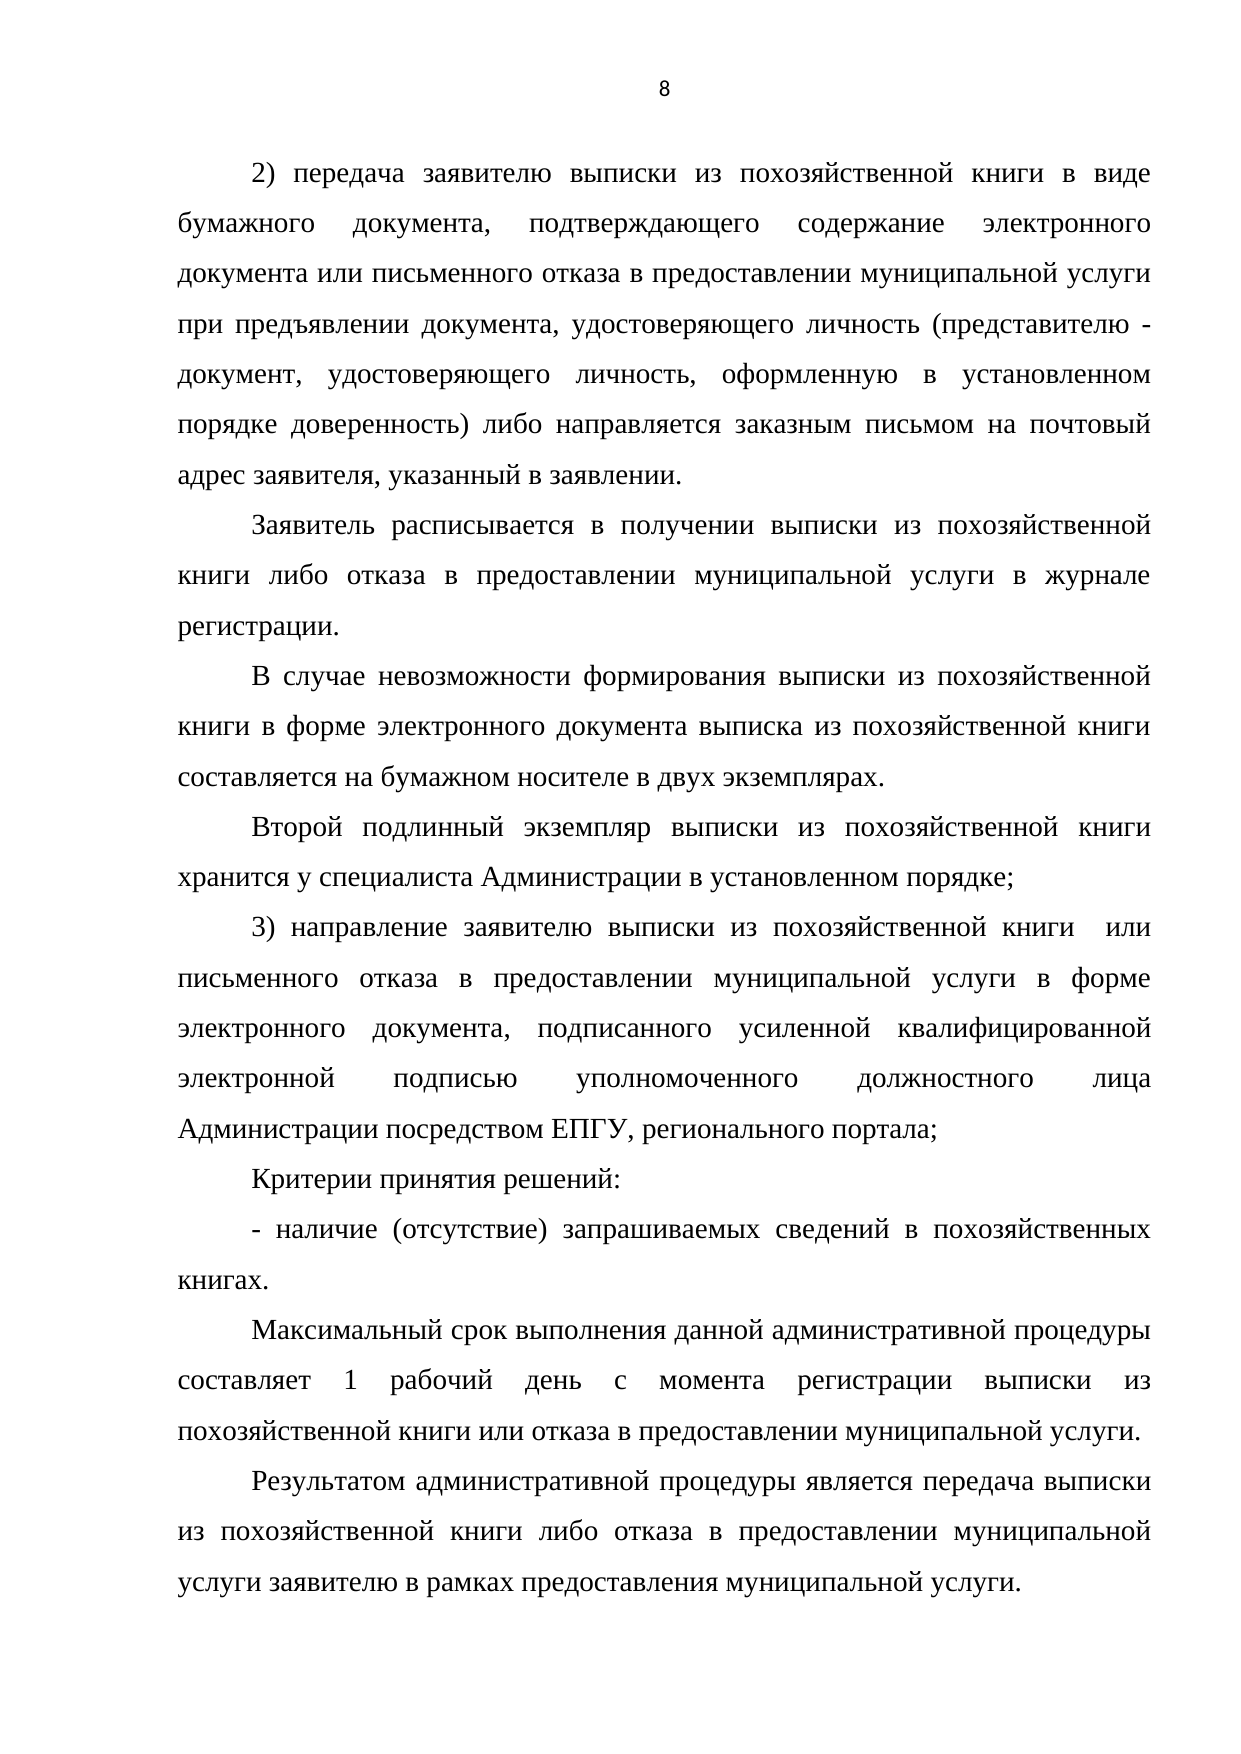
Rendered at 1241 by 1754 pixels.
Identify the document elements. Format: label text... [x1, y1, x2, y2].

text 2) передача заявителю выписки из похозяйственной книги в виде бумажного документа, подтверждающего содержание электронного документа или письменного отказа в предоставлении муниципальной услуги при предъявлении документа, удостоверяющего личность (представителю - документ, удостоверяющего личность, оформленную в установленном порядке доверенность) либо направляется заказным письмом на почтовый адрес заявителя, указанный в заявлении. [177, 155, 1152, 490]
text В случае невозможности формирования выписки из похозяйственной книги в форме электронного документа выписка из похозяйственной книги составляется на бумажном носителе в двух экземплярах. [177, 658, 1152, 792]
text 3) направление заявителю выписки из похозяйственной книги или письменного отказа в предоставлении муниципальной услуги в форме электронного документа, подписанного усиленной квалифицированной электронной подписью уполномоченного должностного лица Администрации посредством ЕПГУ, регионального портала; [177, 909, 1152, 1144]
text Максимальный срок выполнения данной административной процедуры составляет 1 рабочий день с момента регистрации выписки из похозяйственной книги или отказа в предоставлении муниципальной услуги. [177, 1312, 1152, 1446]
text Результатом административной процедуры является передача выписки из похозяйственной книги либо отказа в предоставлении муниципальной услуги заявителю в рамках предоставления муниципальной услуги. [177, 1463, 1152, 1597]
text Критерии принятия решений: [177, 1161, 1152, 1195]
text Второй подлинный экземпляр выписки из похозяйственной книги хранится у специалиста Администрации в установленном порядке; [177, 809, 1152, 893]
text - наличие (отсутствие) запрашиваемых сведений в похозяйственных книгах. [177, 1211, 1152, 1295]
text Заявитель расписывается в получении выписки из похозяйственной книги либо отказа в предоставлении муниципальной услуги в журнале регистрации. [177, 507, 1152, 641]
